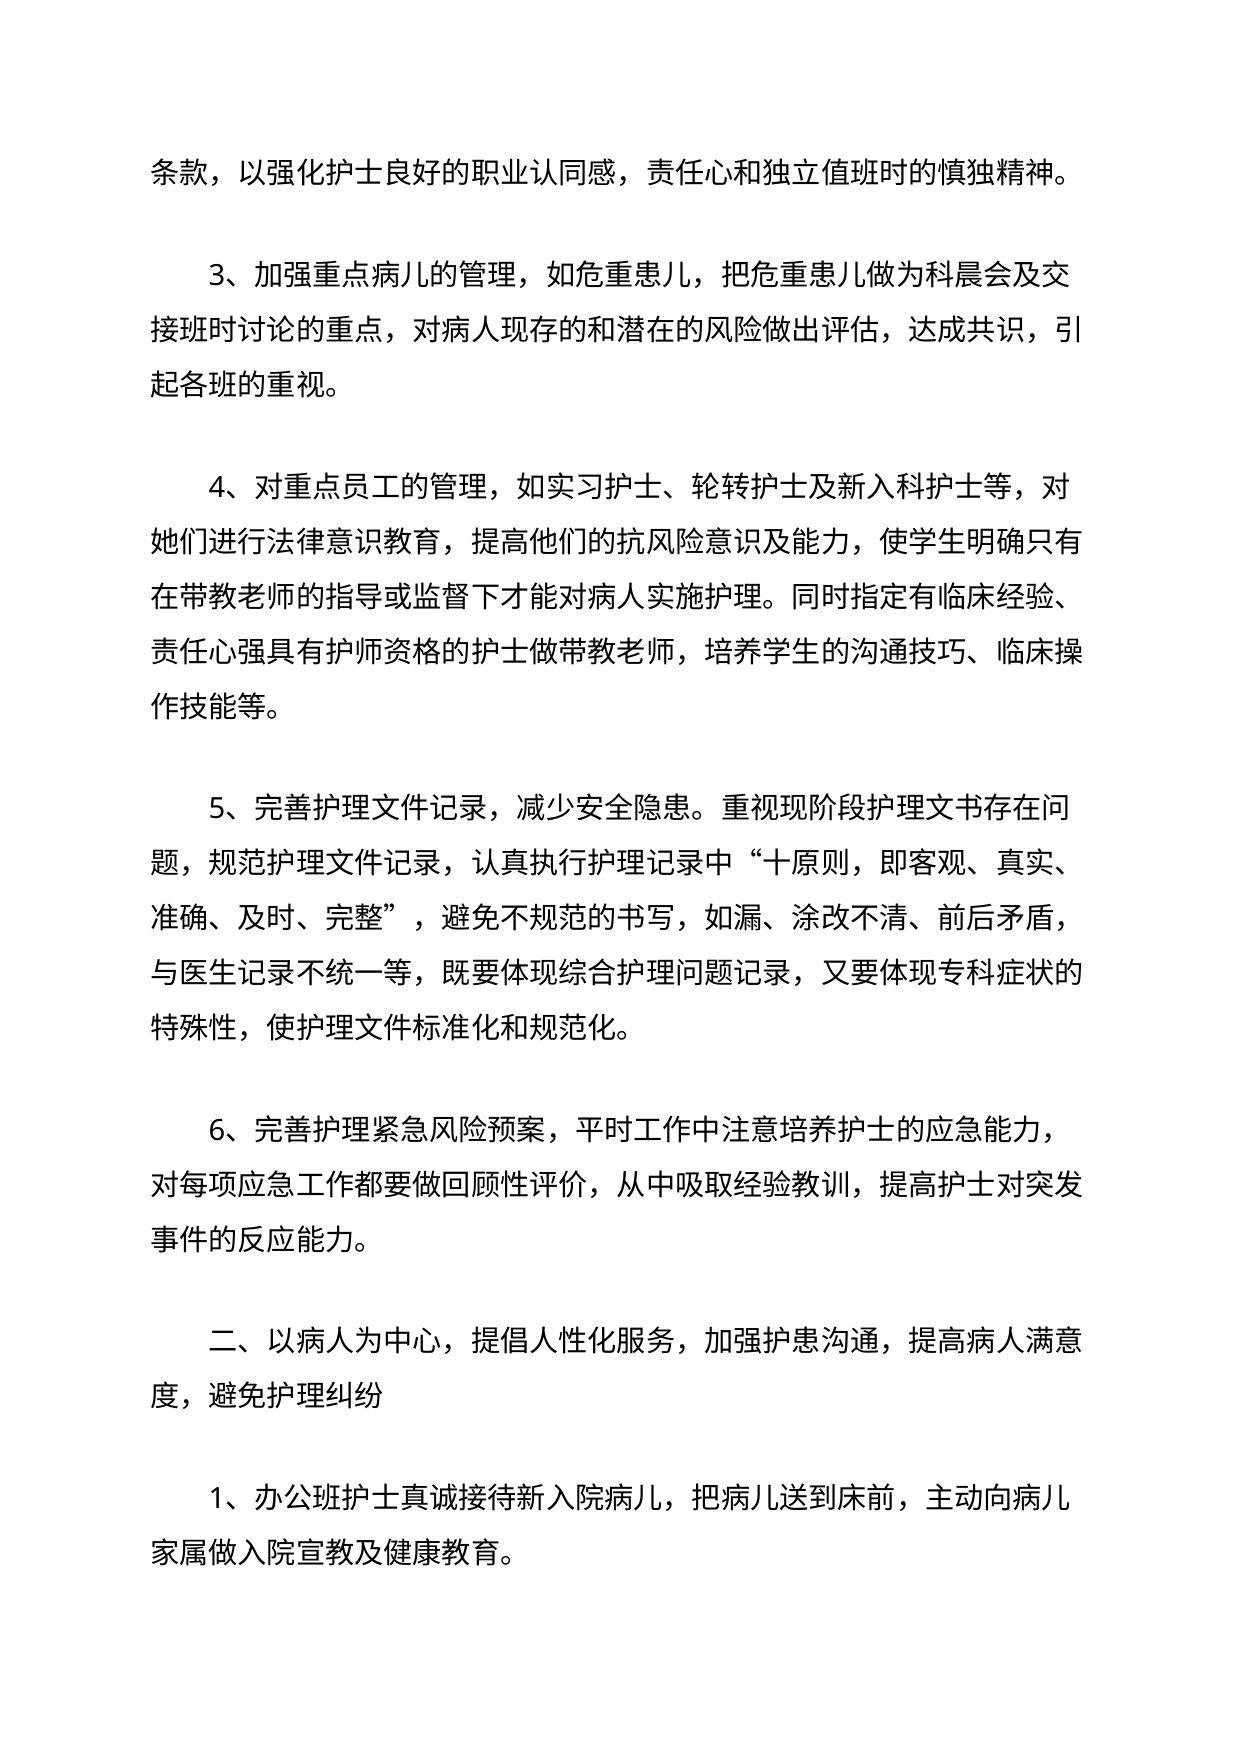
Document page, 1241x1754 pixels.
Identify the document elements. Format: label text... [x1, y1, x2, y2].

text 4、对重点员工的管理，如实习护士、轮转护士及新入科护士等，对她们进行法律意识教育，提高他们的抗风险意识及能力，使学生明确只有在带教老师的指导或监督下才能对病人实施护理。同时指定有临床经验、责任心强具有护师资格的护士做带教老师，培养学生的沟通技巧、临床操作技能等。 [150, 463, 1090, 725]
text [150, 150, 1090, 192]
text 1、办公班护士真诚接待新入院病儿，把病儿送到床前，主动向病儿家属做入院宣教及健康教育。 [150, 1475, 1090, 1572]
text 6、完善护理紧急风险预案，平时工作中注意培养护士的应急能力，对每项应急工作都要做回顾性评价，从中吸取经验教训，提高护士对突发事件的反应能力。 [150, 1106, 1090, 1258]
text 5、完善护理文件记录，减少安全隐患。重视现阶段护理文书存在问题，规范护理文件记录，认真执行护理记录中“十原则，即客观、真实、准确、及时、完整”，避免不规范的书写，如漏、涂改不清、前后矛盾，与医生记录不统一等，既要体现综合护理问题记录，又要体现专科症状的特殊性，使护理文件标准化和规范化。 [150, 785, 1090, 1047]
text 二、以病人为中心，提倡人性化服务，加强护患沟通，提高病人满意度，避免护理纠纷 [150, 1318, 1090, 1415]
text 3、加强重点病儿的管理，如危重患儿，把危重患儿做为科晨会及交接班时讨论的重点，对病人现存的和潜在的风险做出评估，达成共识，引起各班的重视。 [150, 252, 1090, 404]
